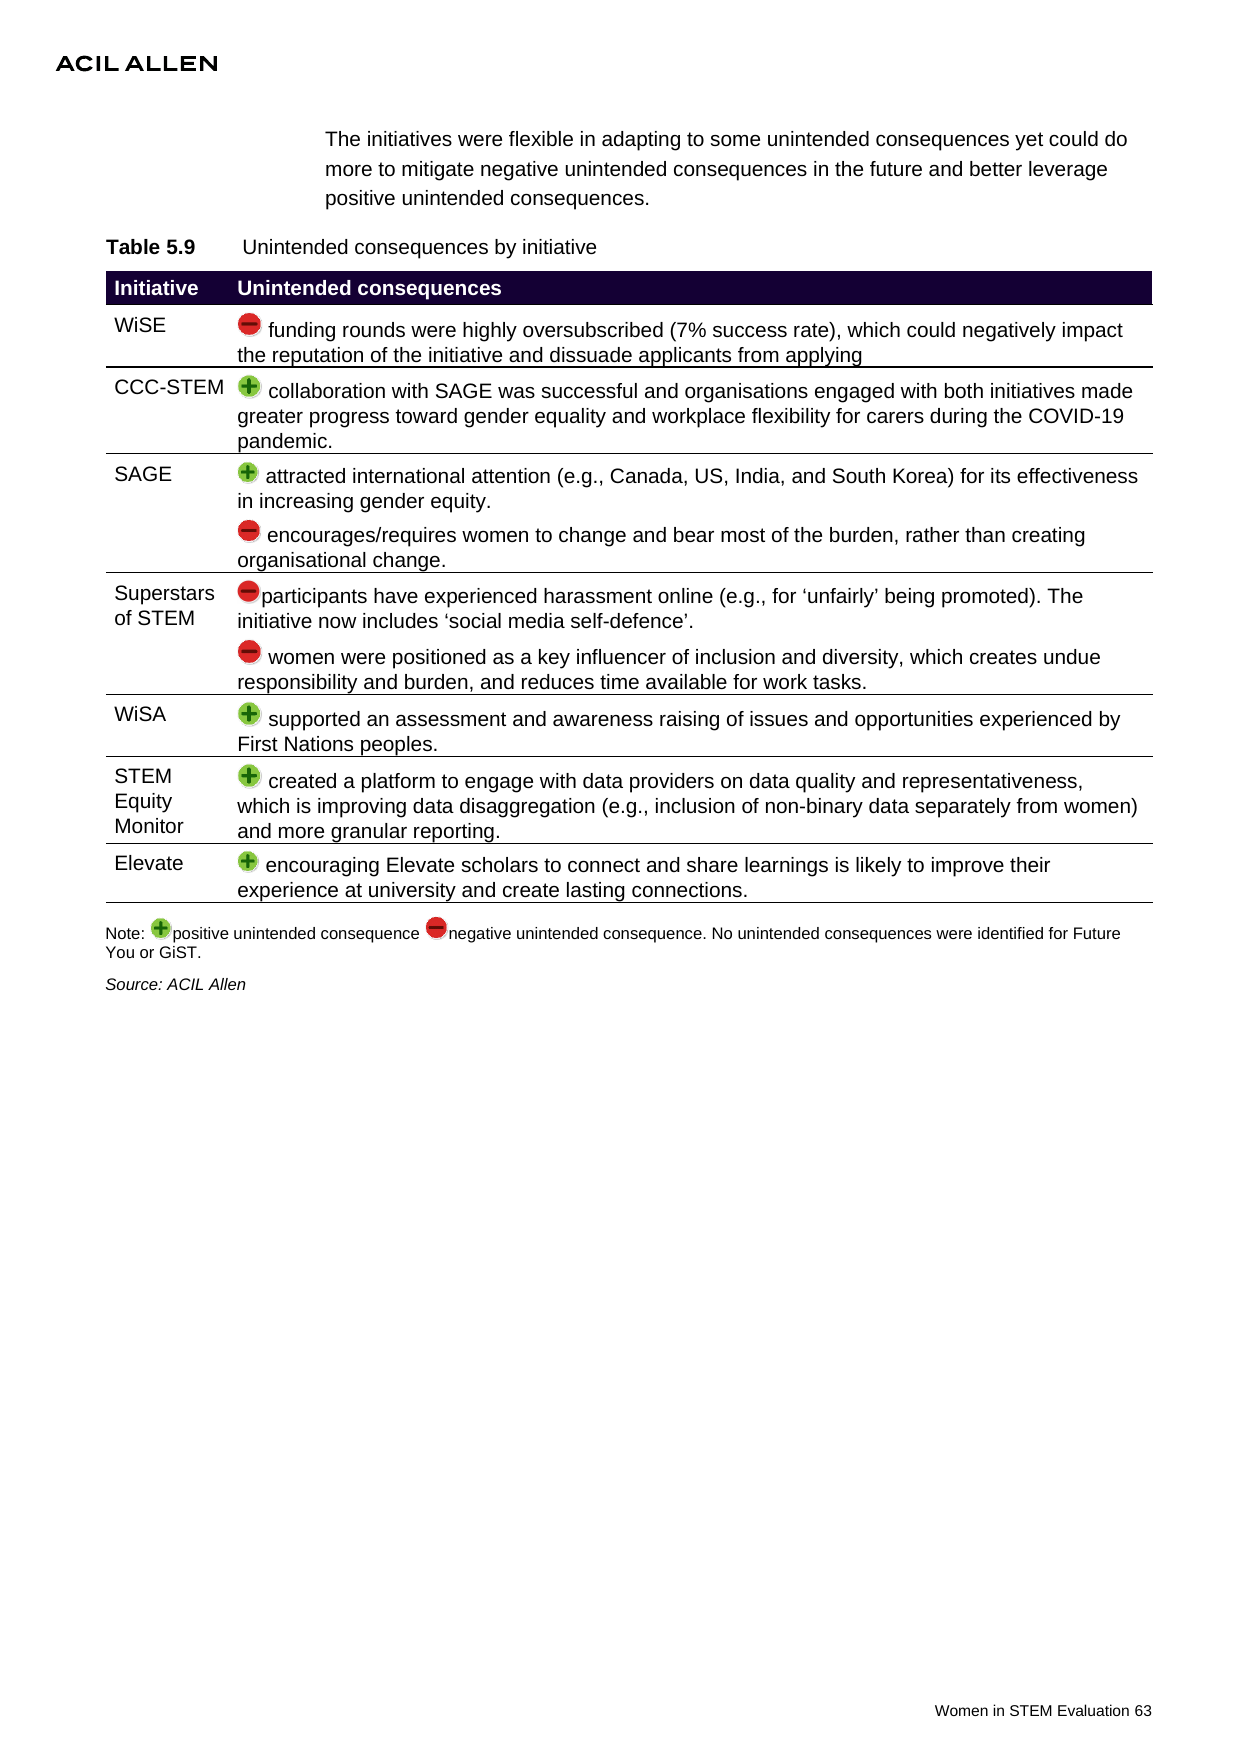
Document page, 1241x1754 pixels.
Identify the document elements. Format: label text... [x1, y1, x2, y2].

text The initiatives were flexible in adapting to some unintended consequences yet could do more to mitigate negative unintended consequences in the future and better leverage positive unintended consequences. [325, 122, 1152, 209]
table_cell SAGE [106, 454, 237, 572]
text Note: positive unintended consequence negative unintended consequence. No unintended consequences were identified for Future You or GiST. [105, 915, 1152, 962]
picture [237, 460, 260, 484]
picture [237, 579, 262, 604]
table_cell collaboration with SAGE was successful and organisations engaged with both initiatives made greater progress toward gender equality and workplace flexibility for carers during the COVID-19 pandemic. [237, 368, 1152, 453]
table_cell CCC-STEM [106, 368, 237, 453]
picture [237, 701, 263, 727]
picture [237, 850, 260, 873]
picture [237, 762, 263, 789]
table_cell Elevate [106, 844, 237, 902]
picture [237, 518, 262, 543]
table_cell Superstars of STEM [106, 573, 237, 694]
picture [424, 915, 449, 940]
table_cell created a platform to engage with data providers on data quality and representativeness, which is improving data disaggregation (e.g., inclusion of non-binary data separately from women) and more granular reporting. [237, 757, 1152, 843]
table_cell supported an assessment and awareness raising of issues and opportunities experienced by First Nations peoples. [237, 695, 1152, 756]
text Source: ACIL Allen [105, 975, 1152, 994]
table_cell attracted international attention (e.g., Canada, US, India, and South Korea) for its effectiveness in increasing gender equity. encourages/requires women to change and bear most of the burden, rather than creating organisational change. [237, 454, 1152, 572]
table_cell WiSE [106, 305, 237, 366]
picture [237, 311, 263, 337]
table_cell participants have experienced harassment online (e.g., for ‘unfairly’ being promoted). The initiative now includes ‘social media self-defence’. women were positioned as a key influencer of inclusion and diversity, which creates undue responsibility and burden, and reduces time available for work tasks. [237, 573, 1152, 694]
table_header Initiative [106, 271, 237, 304]
table_header Unintended consequences [237, 271, 1152, 304]
picture [237, 373, 263, 399]
table_cell STEM Equity Monitor [106, 757, 237, 843]
picture [149, 916, 173, 940]
table_cell encouraging Elevate scholars to connect and share learnings is likely to improve their experience at university and create lasting connections. [237, 844, 1152, 902]
picture [237, 638, 263, 665]
table_cell funding rounds were highly oversubscribed (7% success rate), which could negatively impact the reputation of the initiative and dissuade applicants from applying [237, 305, 1152, 366]
table_cell WiSA [106, 695, 237, 756]
